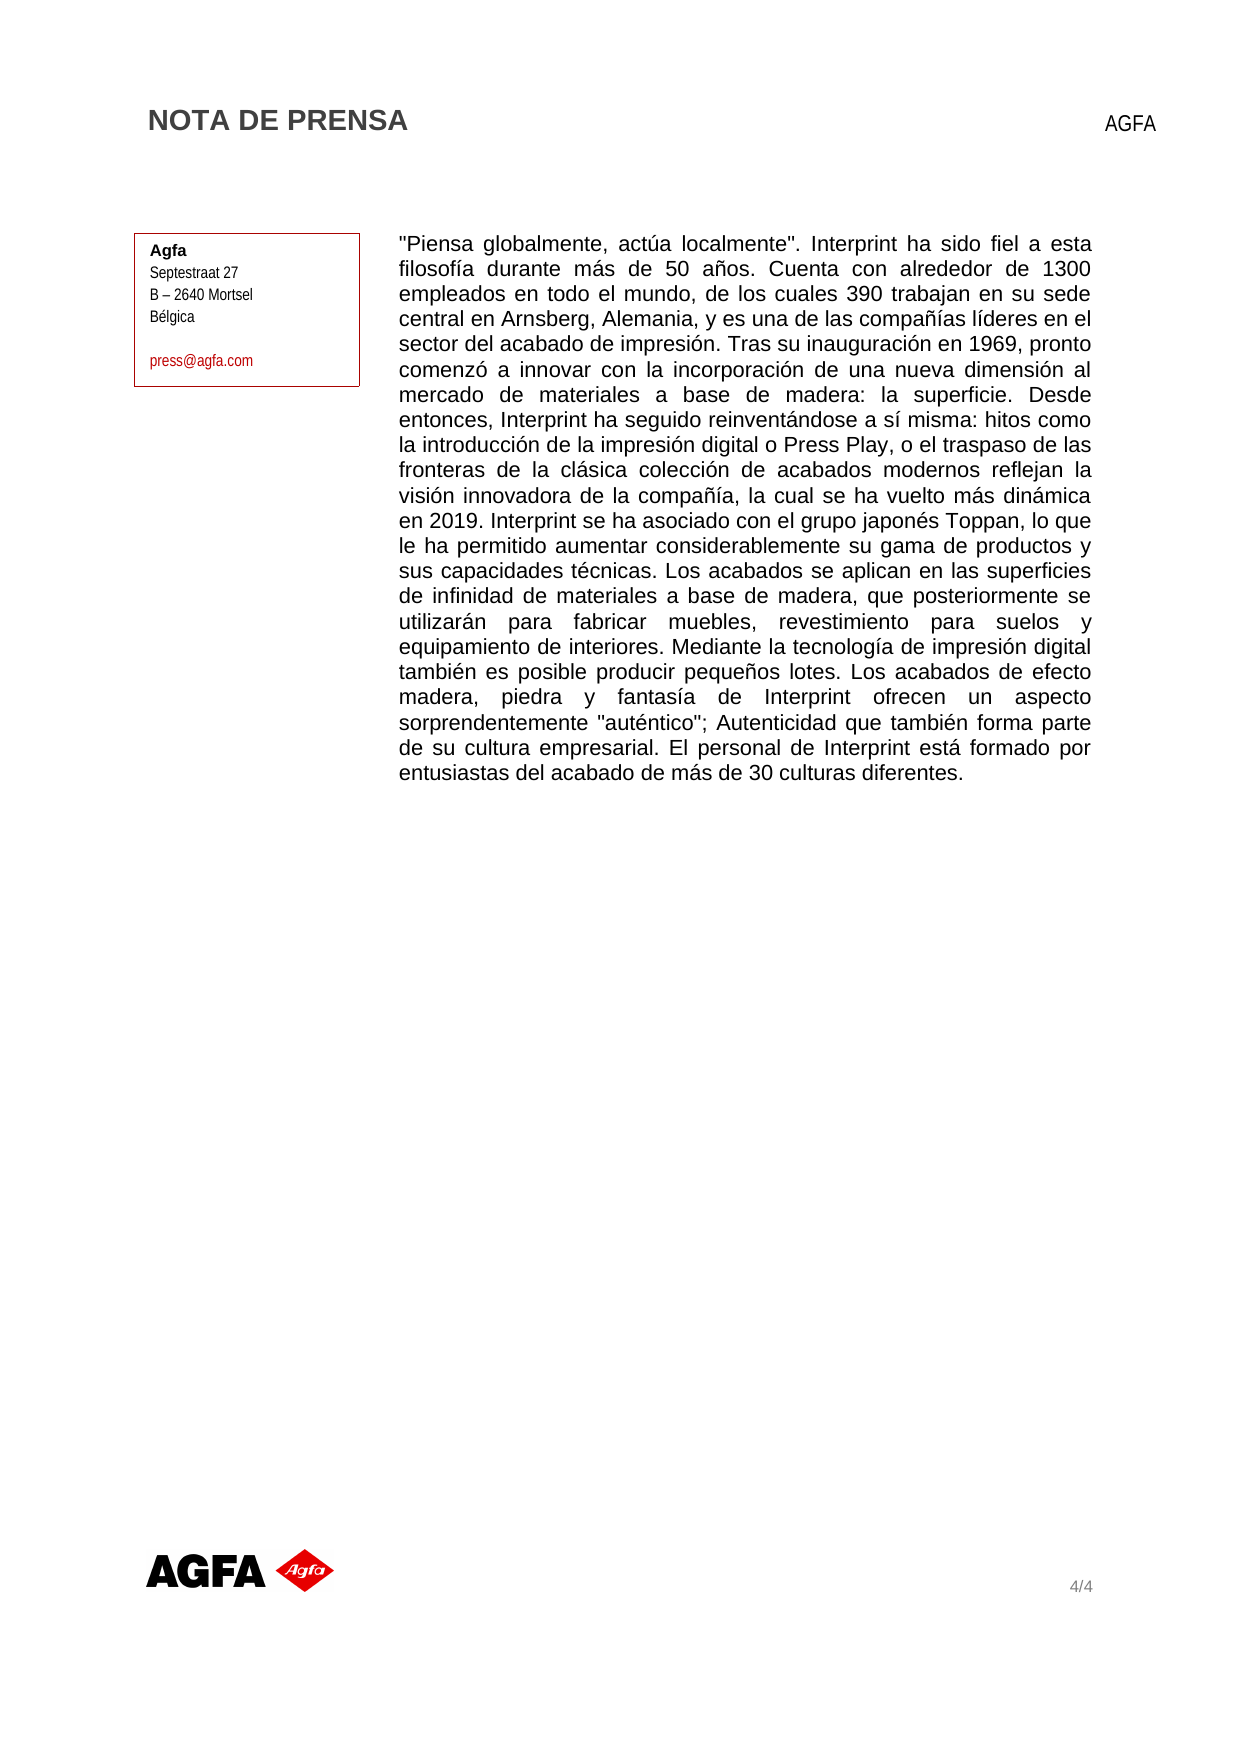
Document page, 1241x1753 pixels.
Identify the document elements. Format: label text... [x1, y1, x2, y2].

text "Piensa globalmente, actúa localmente". Interprint ha sido fiel a esta filosofía durante más de 50 años. Cuenta con alrededor de 1300 empleados en todo el mundo, de los cuales 390 trabajan en su sede central en Arnsberg, Alemania, y es una de las compañías líderes en el sector del acabado de impresión. Tras su inauguración en 1969, pronto comenzó a innovar con la incorporación de una nueva dimensión al mercado de materiales a base de madera: la superficie. Desde entonces, Interprint ha seguido reinventándose a sí misma: hitos como la introducción de la impresión digital o Press Play, o el traspaso de las fronteras de la clásica colección de acabados modernos reflejan la visión innovadora de la compañía, la cual se ha vuelto más dinámica en 2019. Interprint se ha asociado con el grupo japonés Toppan, lo que le ha permitido aumentar considerablemente su gama de productos y sus capacidades técnicas. Los acabados se aplican en las superficies de infinidad de materiales a base de madera, que posteriormente se utilizarán para fabricar muebles, revestimiento para suelos y equipamiento de interiores. Mediante la tecnología de impresión digital también es posible producir pequeños lotes. Los acabados de efecto madera, piedra y fantasía de Interprint ofrecen un aspecto sorprendentemente "auténtico"; Autenticidad que también forma parte de su cultura empresarial. El personal de Interprint está formado por entusiastas del acabado de más de 30 culturas diferentes. [399, 230, 1092, 785]
picture [146, 1549, 334, 1592]
